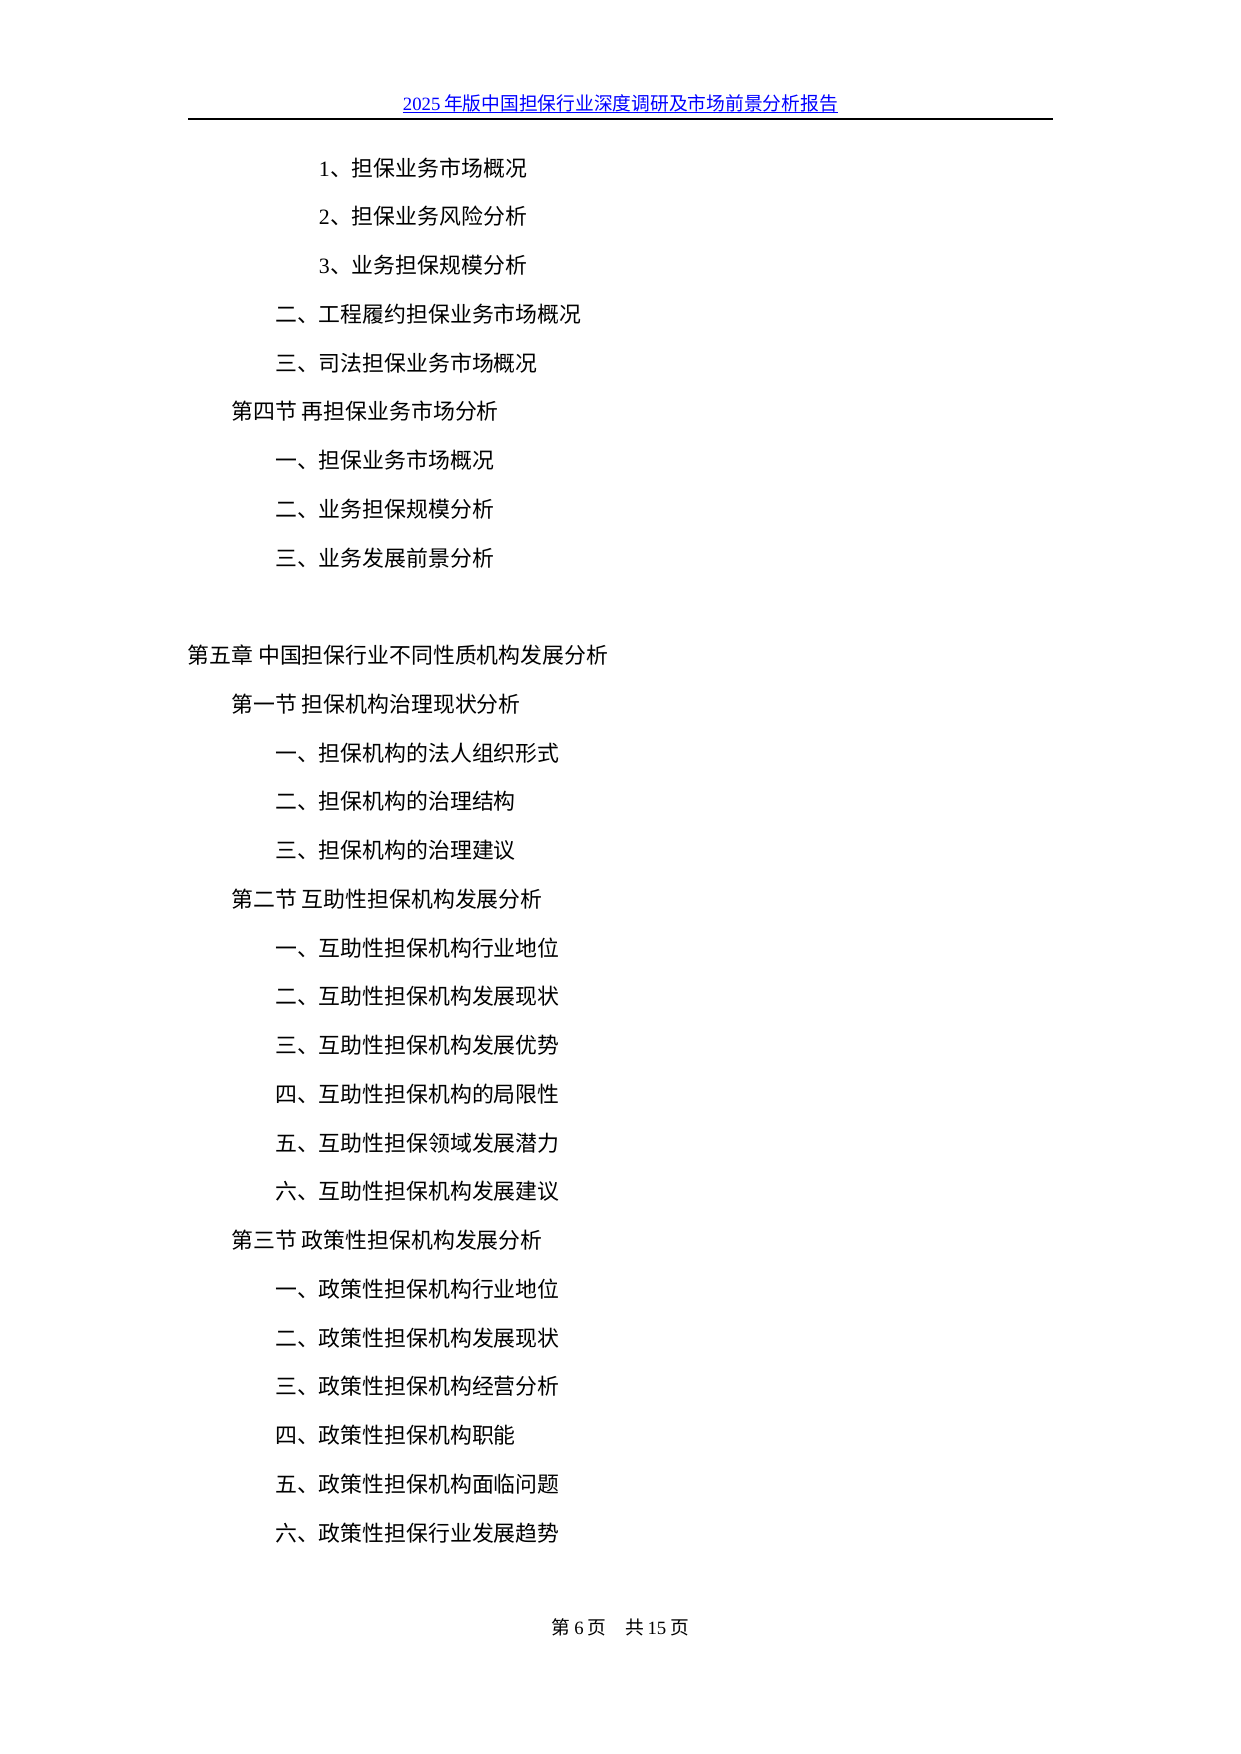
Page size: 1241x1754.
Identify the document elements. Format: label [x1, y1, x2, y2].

text [187, 150, 1053, 1548]
